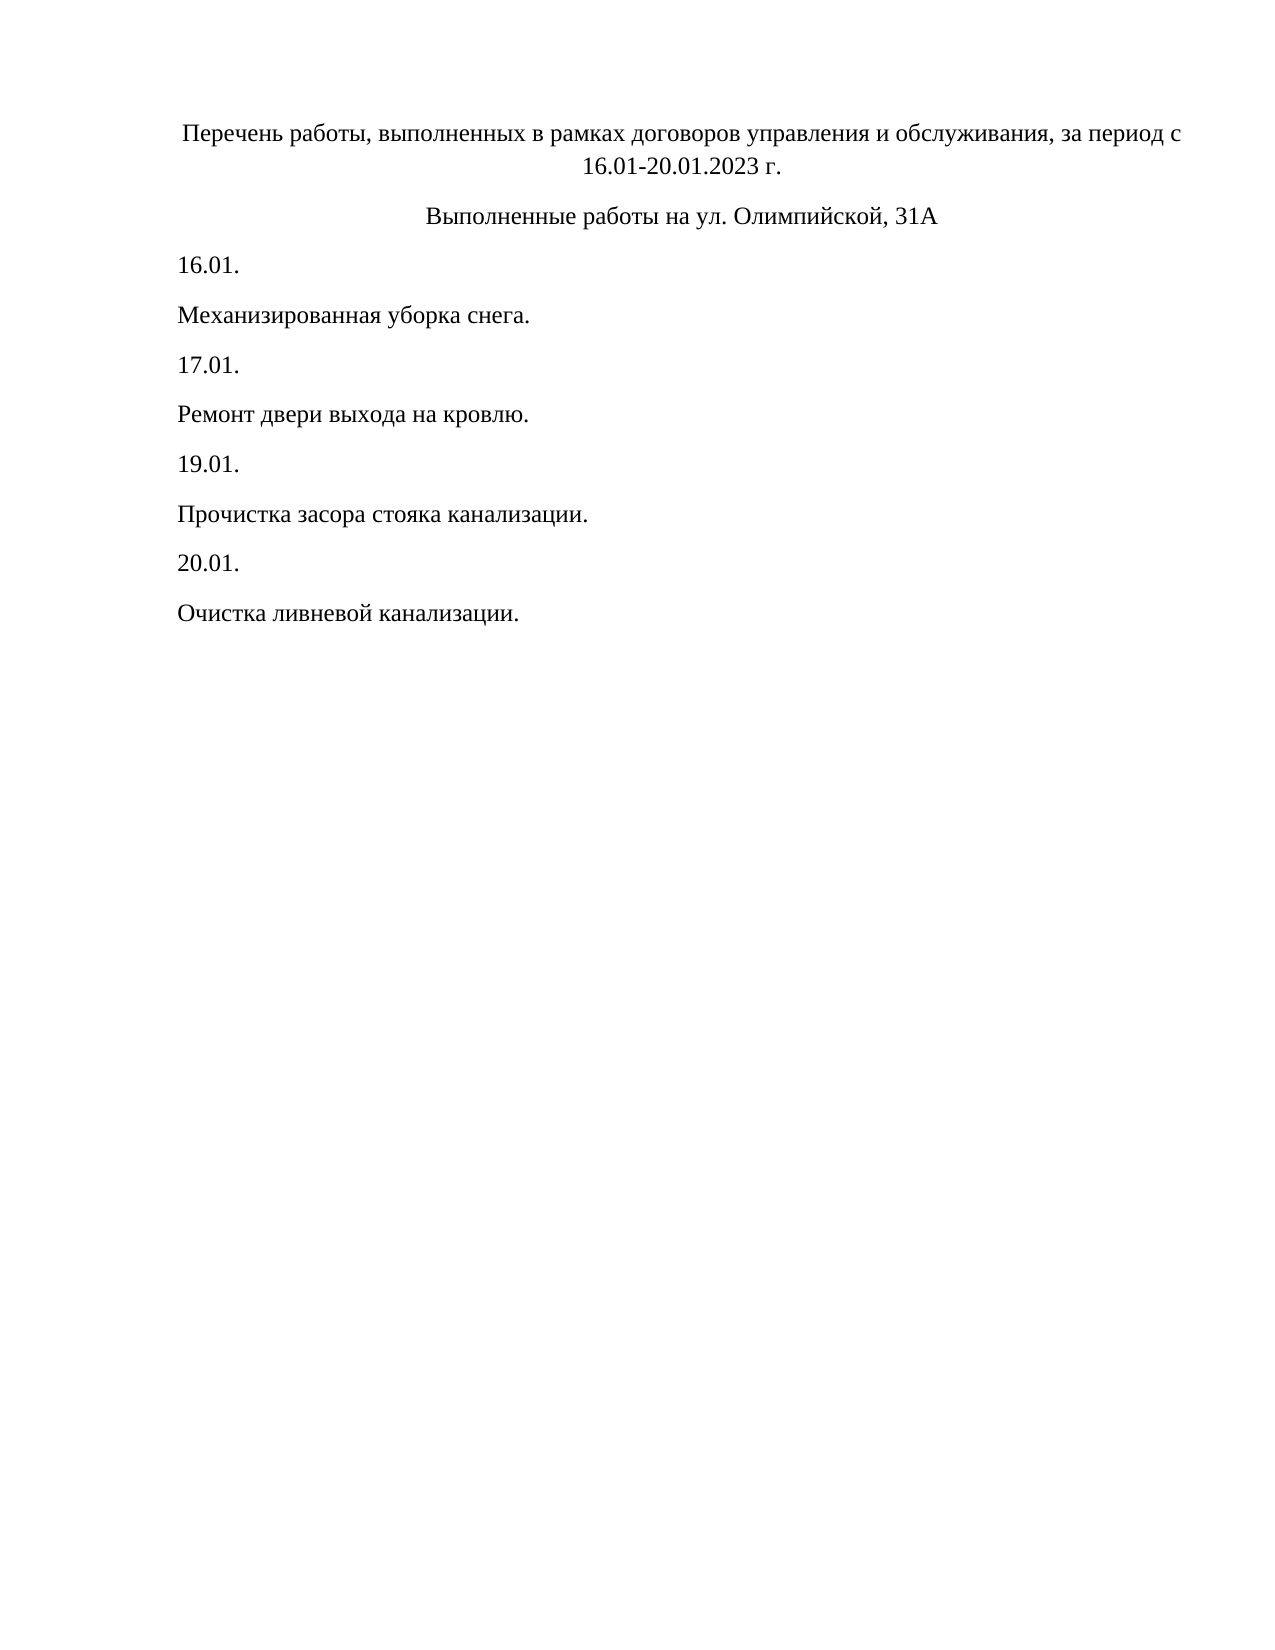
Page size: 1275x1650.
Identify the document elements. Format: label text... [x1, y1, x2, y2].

text Очистка ливневой канализации. [177, 598, 1186, 627]
text 20.01. [177, 548, 1186, 577]
text Механизированная уборка снега. [177, 300, 1186, 329]
text Прочистка засора стояка канализации. [177, 499, 1186, 528]
text Выполненные работы на ул. Олимпийской, 31А [177, 201, 1186, 229]
text 17.01. [177, 350, 1186, 378]
text 16.01. [177, 250, 1186, 279]
text Ремонт двери выхода на кровлю. [177, 399, 1186, 428]
text 19.01. [177, 449, 1186, 478]
text Перечень работы, выполненных в рамках договоров управления и обслуживания, за период с 16.01-20.01.2023 г. [177, 118, 1186, 180]
